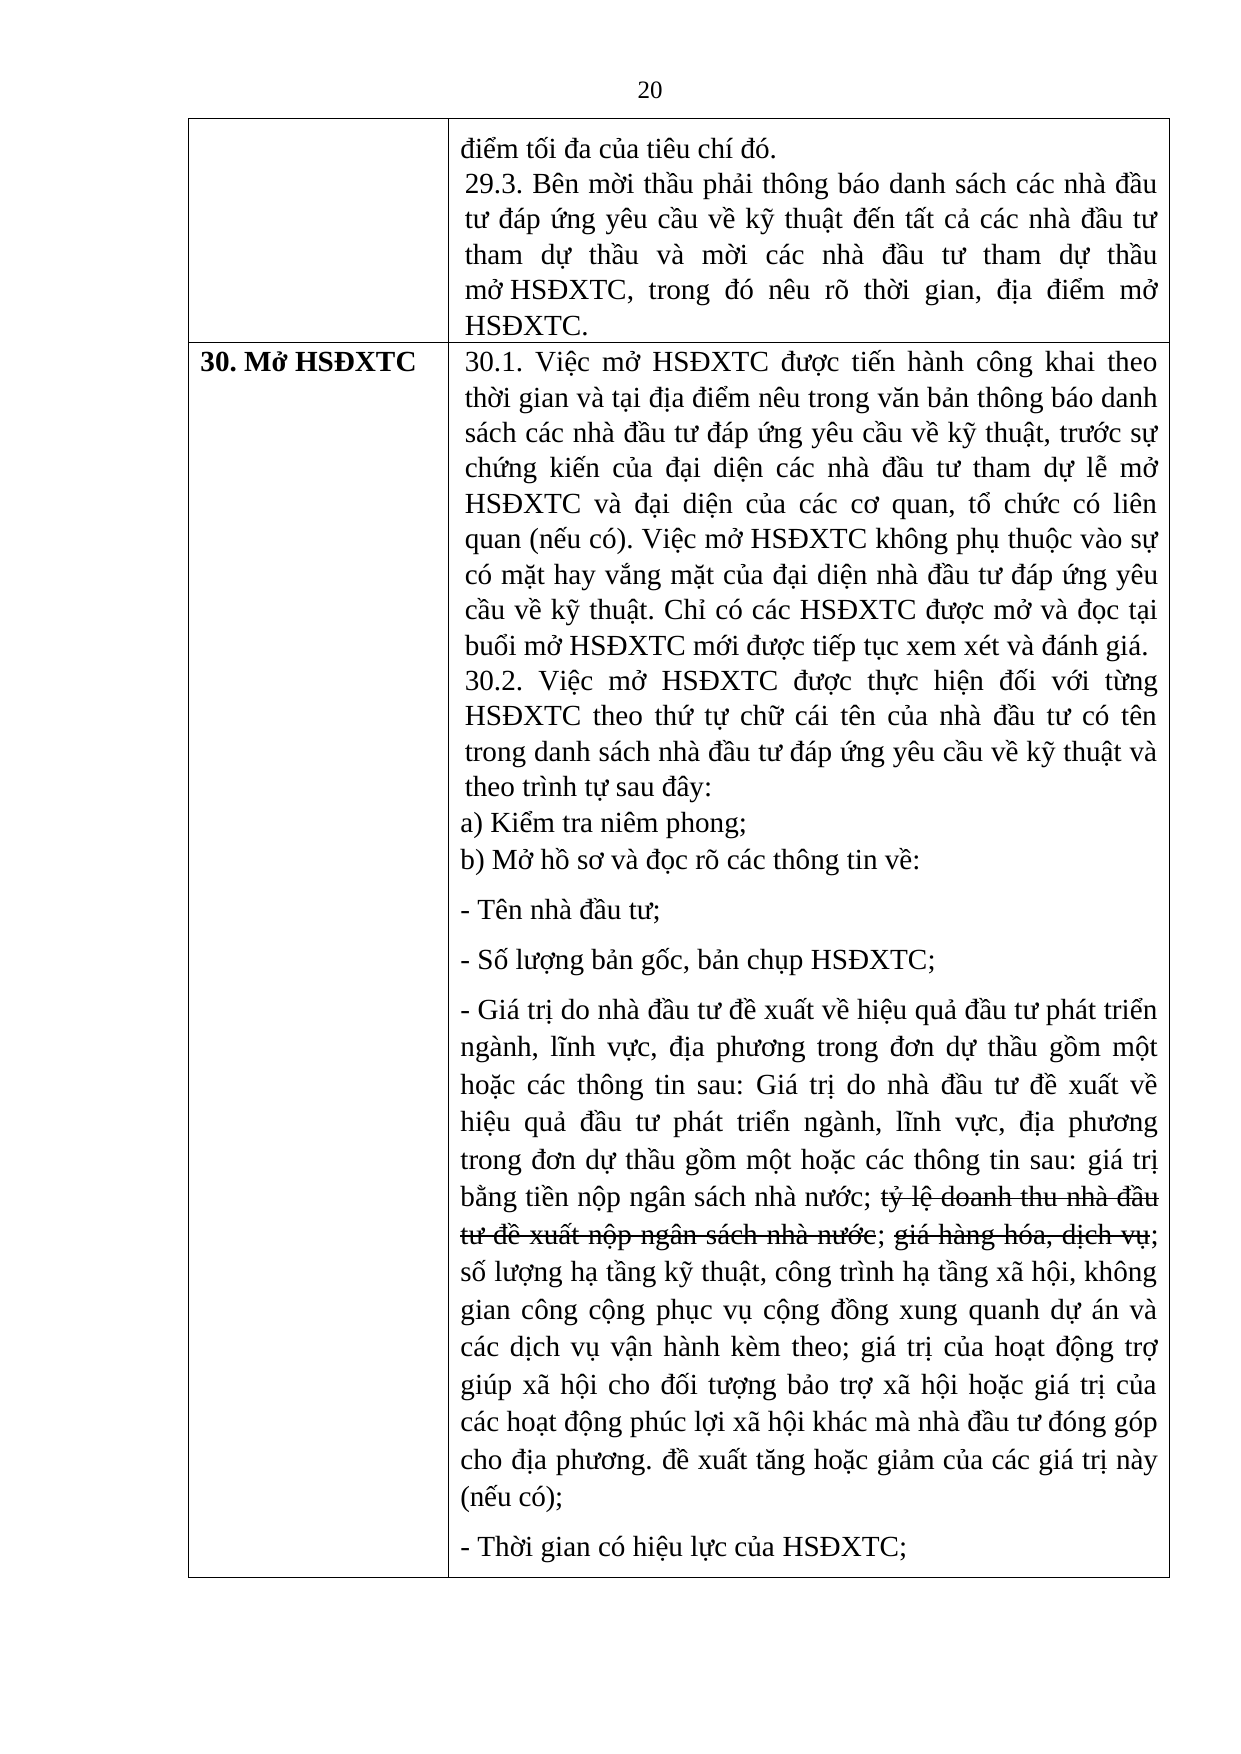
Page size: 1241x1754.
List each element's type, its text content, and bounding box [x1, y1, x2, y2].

table_cell 30. Mở HSĐXTC [189, 343, 448, 1577]
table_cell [189, 119, 448, 342]
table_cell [449, 119, 1169, 342]
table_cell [449, 343, 1169, 1577]
